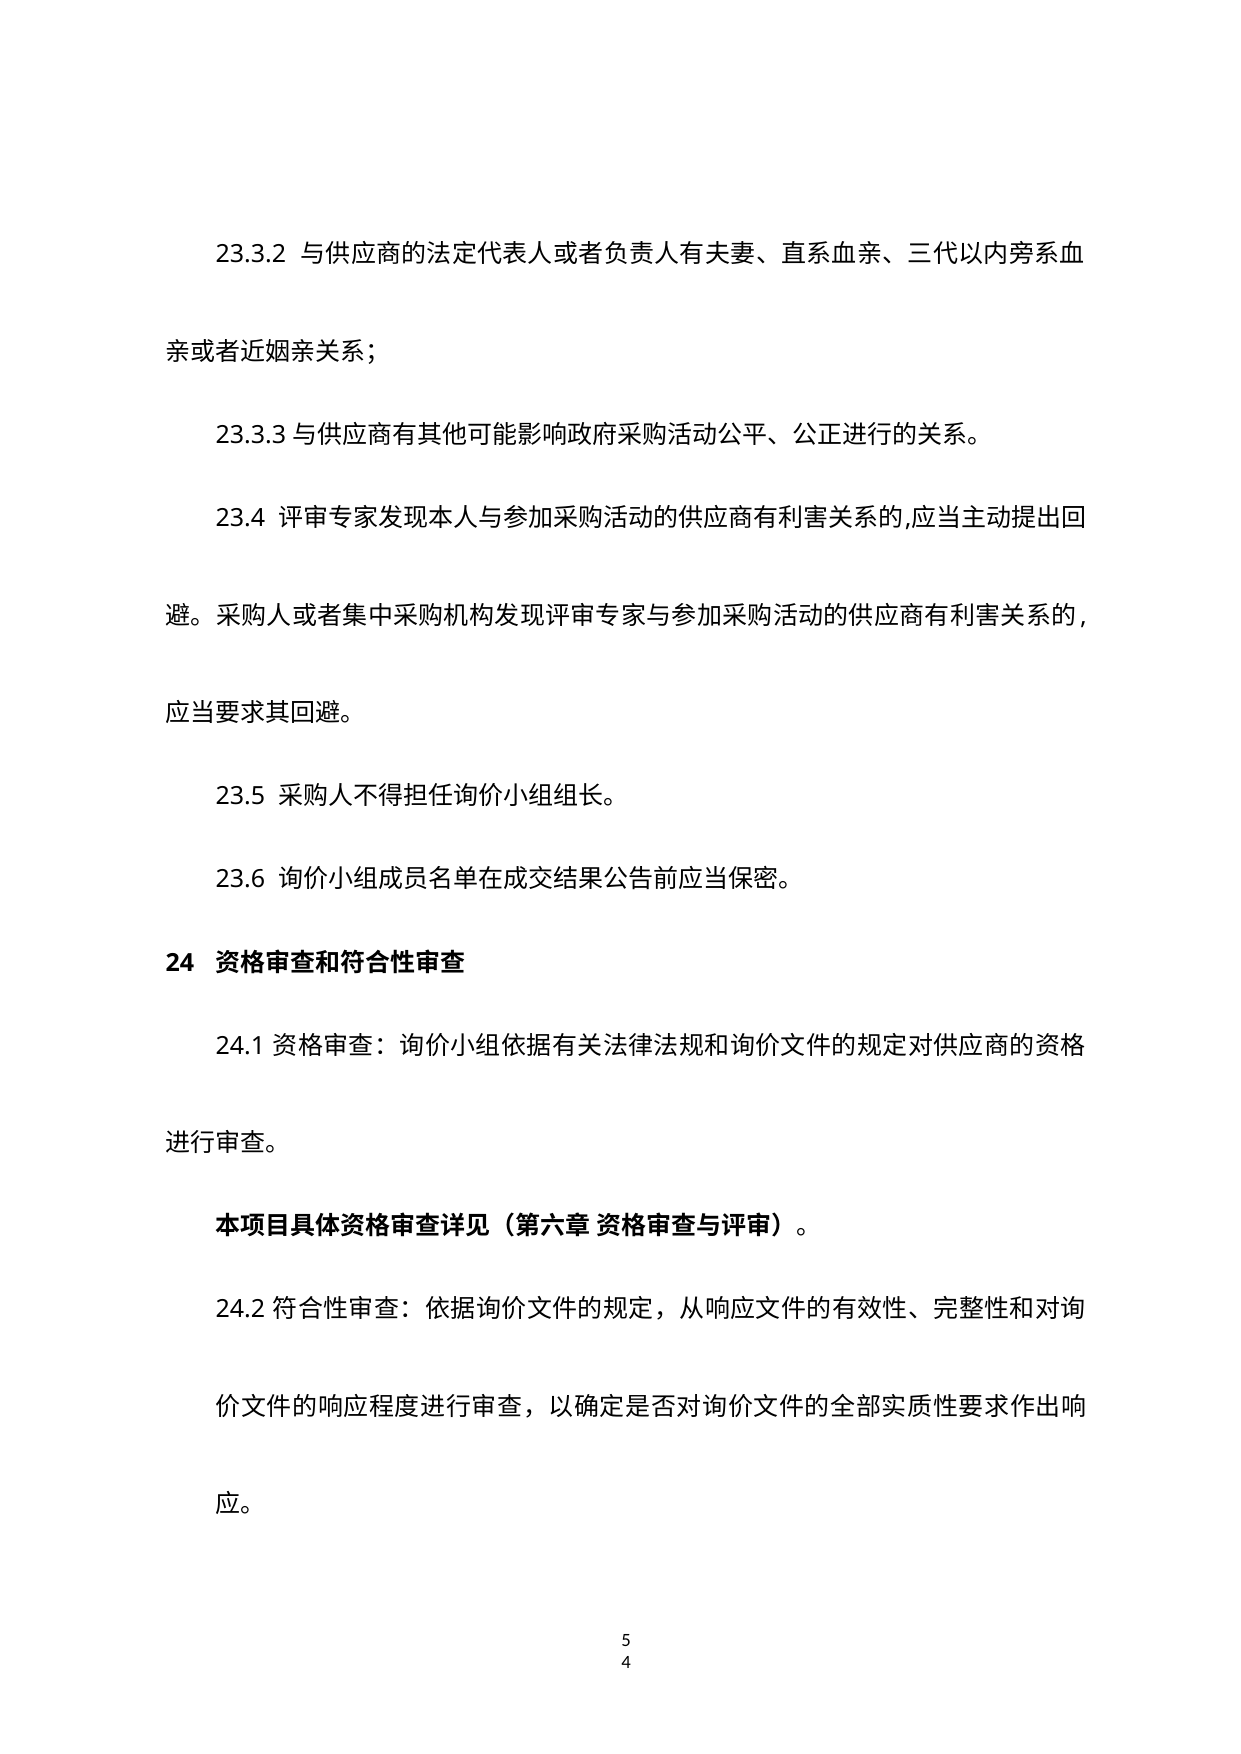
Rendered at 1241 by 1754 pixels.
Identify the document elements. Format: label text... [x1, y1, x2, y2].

text 24.2 符合性审查：依据询价文件的规定，从响应文件的有效性、完整性和对询价文件的响应程度进行审查，以确定是否对询价文件的全部实质性要求作出响应。 [215, 1274, 1087, 1534]
text 23.5 采购人不得担任询价小组组长。 [165, 761, 1087, 826]
text 24.1 资格审查：询价小组依据有关法律法规和询价文件的规定对供应商的资格进行审查。 [165, 1011, 1087, 1173]
list 资格审查和符合性审查 [165, 928, 1087, 993]
text 23.4 评审专家发现本人与参加采购活动的供应商有利害关系的,应当主动提出回避。采购人或者集中采购机构发现评审专家与参加采购活动的供应商有利害关系的,应当要求其回避。 [165, 483, 1087, 743]
text 23.3.3 与供应商有其他可能影响政府采购活动公平、公正进行的关系。 [165, 400, 1087, 465]
text 23.3.2 与供应商的法定代表人或者负责人有夫妻、直系血亲、三代以内旁系血亲或者近姻亲关系； [165, 219, 1087, 382]
text 本项目具体资格审查详见（第六章 资格审查与评审）。 [165, 1191, 1087, 1256]
text 23.6 询价小组成员名单在成交结果公告前应当保密。 [165, 844, 1087, 909]
